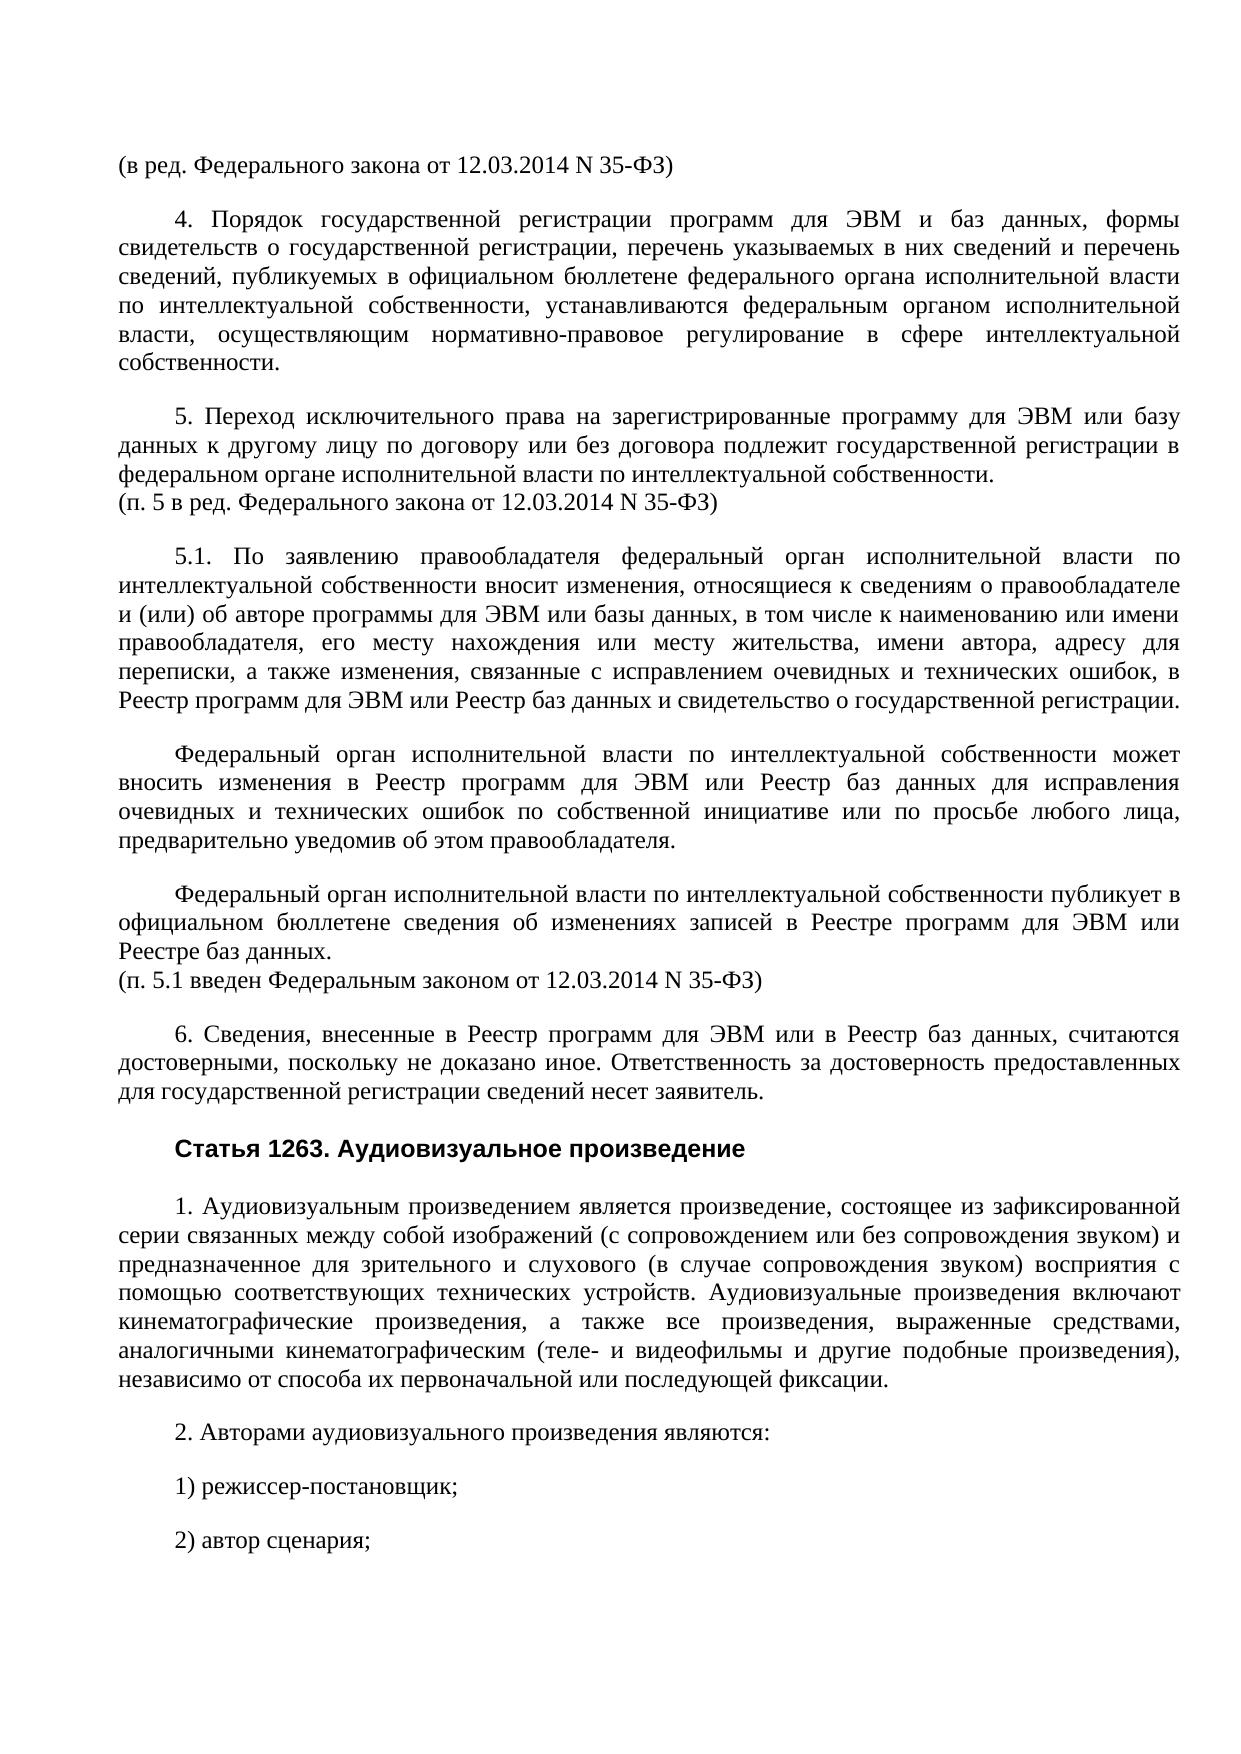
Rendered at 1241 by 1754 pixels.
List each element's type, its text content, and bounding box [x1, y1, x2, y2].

text 4. Порядок государственной регистрации программ для ЭВМ и баз данных, формы свидетельств о государственной регистрации, перечень указываемых в них сведений и перечень сведений, публикуемых в официальном бюллетене федерального органа исполнительной власти по интеллектуальной собственности, устанавливаются федеральным органом исполнительной власти, осуществляющим нормативно-правовое регулирование в сфере интеллектуальной собственности. [118, 204, 1181, 376]
text (п. 5 в ред. Федерального закона от 12.03.2014 N 35-ФЗ) [118, 487, 1181, 516]
text 2. Авторами аудиовизуального произведения являются: [118, 1417, 1181, 1446]
text 1) режиссер-постановщик; [118, 1471, 1181, 1500]
text 5.1. По заявлению правообладателя федеральный орган исполнительной власти по интеллектуальной собственности вносит изменения, относящиеся к сведениям о правообладателе и (или) об авторе программы для ЭВМ или базы данных, в том числе к наименованию или имени правообладателя, его месту нахождения или месту жительства, имени автора, адресу для переписки, а также изменения, связанные с исправлением очевидных и технических ошибок, в Реестр программ для ЭВМ или Реестр баз данных и свидетельство о государственной регистрации. [118, 541, 1181, 714]
text 5. Переход исключительного права на зарегистрированные программу для ЭВМ или базу данных к другому лицу по договору или без договора подлежит государственной регистрации в федеральном органе исполнительной власти по интеллектуальной собственности. [118, 401, 1181, 487]
text 2) автор сценария; [118, 1525, 1181, 1554]
text (в ред. Федерального закона от 12.03.2014 N 35-ФЗ) [118, 150, 1181, 179]
title Статья 1263. Аудиовизуальное произведение [118, 1134, 1181, 1162]
text 6. Сведения, внесенные в Реестр программ для ЭВМ или в Реестр баз данных, считаются достоверными, поскольку не доказано иное. Ответственность за достоверность предоставленных для государственной регистрации сведений несет заявитель. [118, 1019, 1181, 1105]
text (п. 5.1 введен Федеральным законом от 12.03.2014 N 35-ФЗ) [118, 965, 1181, 994]
text Федеральный орган исполнительной власти по интеллектуальной собственности публикует в официальном бюллетене сведения об изменениях записей в Реестре программ для ЭВМ или Реестре баз данных. [118, 879, 1181, 965]
text 1. Аудиовизуальным произведением является произведение, состоящее из зафиксированной серии связанных между собой изображений (с сопровождением или без сопровождения звуком) и предназначенное для зрительного и слухового (в случае сопровождения звуком) восприятия с помощью соответствующих технических устройств. Аудиовизуальные произведения включают кинематографические произведения, а также все произведения, выраженные средствами, аналогичными кинематографическим (теле- и видеофильмы и другие подобные произведения), независимо от способа их первоначальной или последующей фиксации. [118, 1191, 1181, 1392]
text Федеральный орган исполнительной власти по интеллектуальной собственности может вносить изменения в Реестр программ для ЭВМ или Реестр баз данных для исправления очевидных и технических ошибок по собственной инициативе или по просьбе любого лица, предварительно уведомив об этом правообладателя. [118, 739, 1181, 854]
